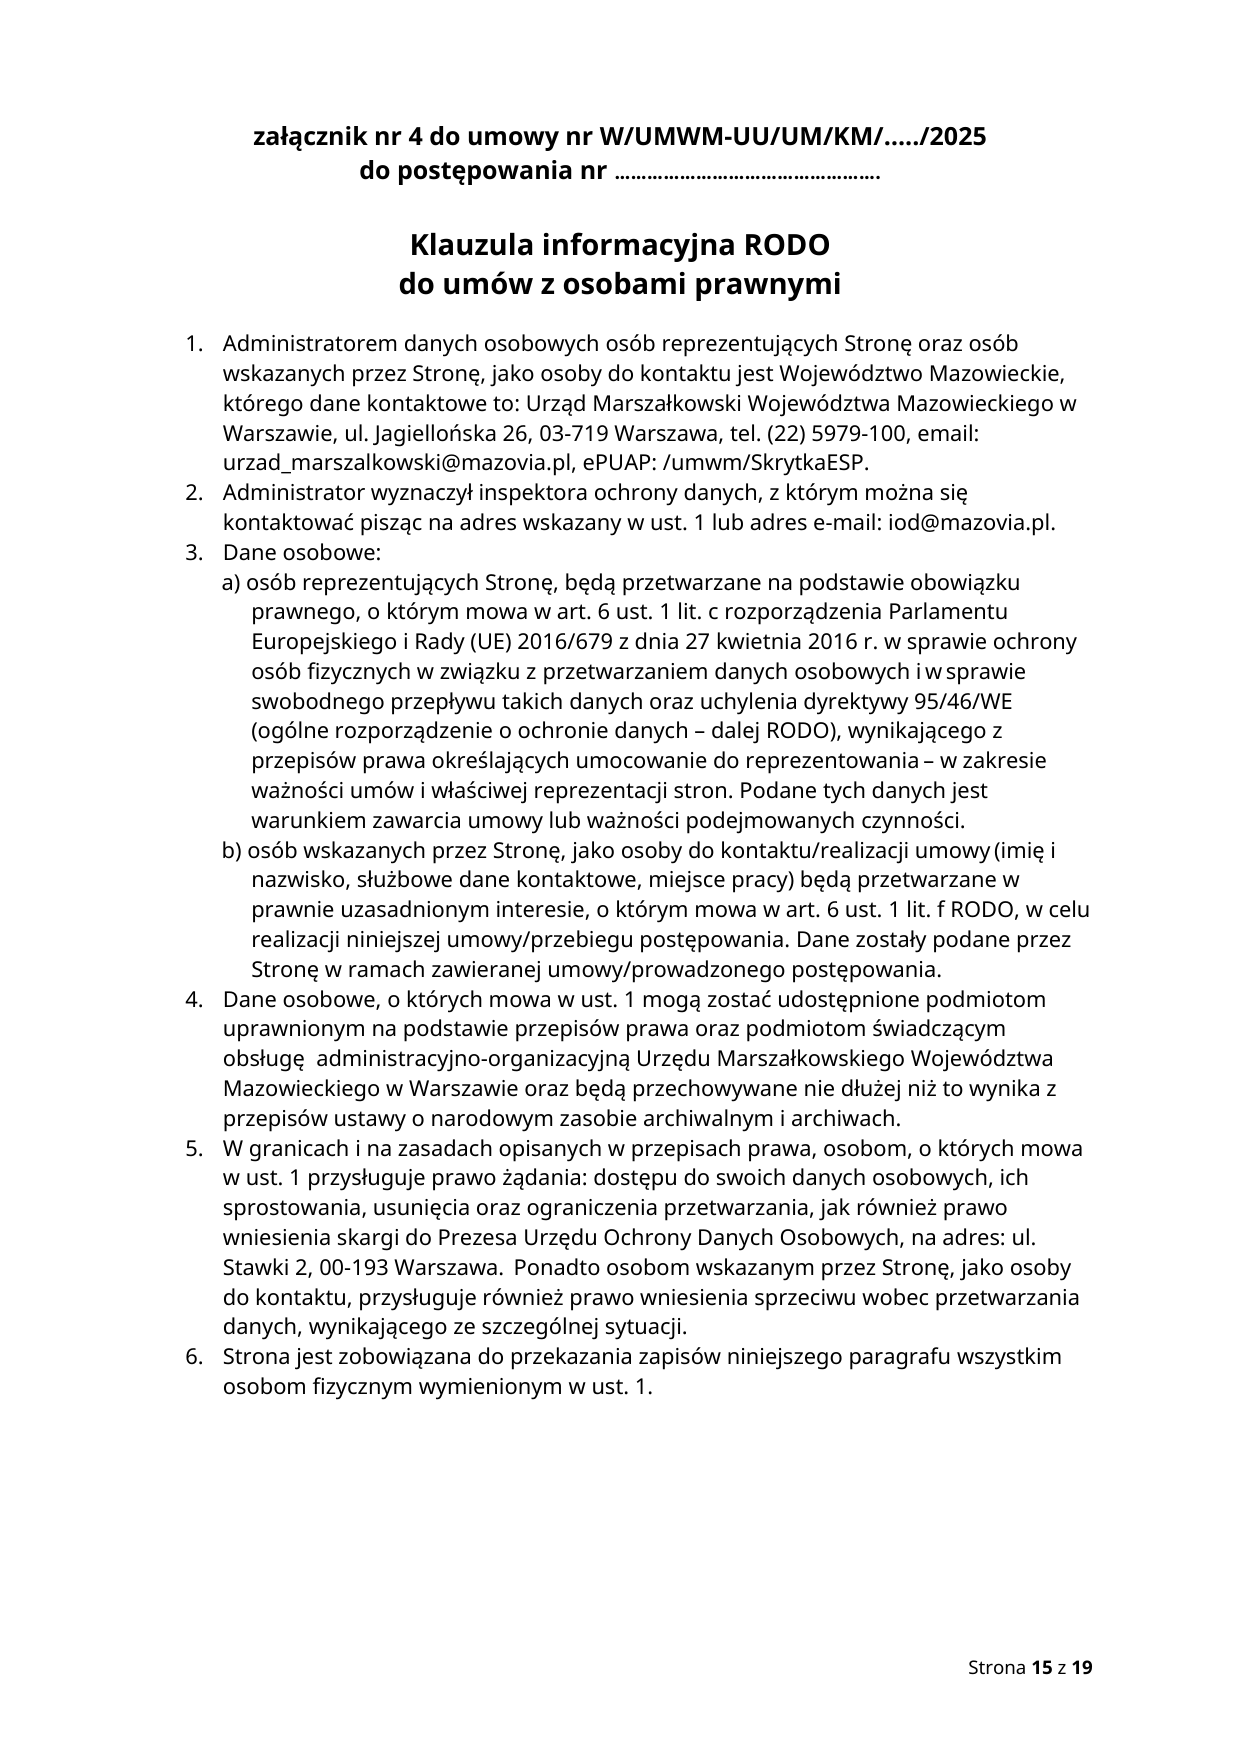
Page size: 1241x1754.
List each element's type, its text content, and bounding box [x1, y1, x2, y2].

text a) osób reprezentujących Stronę, będą przetwarzane na podstawie obowiązku prawnego, o którym mowa w art. 6 ust. 1 lit. c rozporządzenia Parlamentu Europejskiego i Rady (UE) 2016/679 z dnia 27 kwietnia 2016 r. w sprawie ochrony osób fizycznych w związku z przetwarzaniem danych osobowych i w sprawie swobodnego przepływu takich danych oraz uchylenia dyrektywy 95/46/WE (ogólne rozporządzenie o ochronie danych – dalej RODO), wynikającego z przepisów prawa określających umocowanie do reprezentowania – w zakresie ważności umów i właściwej reprezentacji stron. Podane tych danych jest warunkiem zawarcia umowy lub ważności podejmowanych czynności. [221, 567, 1093, 835]
list Strona jest zobowiązana do przekazania zapisów niniejszego paragrafu wszystkim osobom fizycznym wymienionym w ust. 1. [185, 1341, 1093, 1401]
list Administrator wyznaczył inspektora ochrony danych, z którym można się kontaktować pisząc na adres wskazany w ust. 1 lub adres e-mail: iod@mazovia.pl. [185, 477, 1093, 537]
list Dane osobowe: [185, 537, 1093, 567]
subtitle Klauzula informacyjna RODO do umów z osobami prawnymi [148, 224, 1093, 303]
subtitle załącznik nr 4 do umowy nr W/UMWM-UU/UM/KM/…../2025 do postępowania nr …………………………………………. [148, 118, 1093, 186]
list Administratorem danych osobowych osób reprezentujących Stronę oraz osób wskazanych przez Stronę, jako osoby do kontaktu jest Województwo Mazowieckie, którego dane kontaktowe to: Urząd Marszałkowski Województwa Mazowieckiego w Warszawie, ul. Jagiellońska 26, 03-719 Warszawa, tel. (22) 5979-100, email: urzad_marszalkowski@mazovia.pl, ePUAP: /umwm/SkrytkaESP. [185, 328, 1093, 477]
text b) osób wskazanych przez Stronę, jako osoby do kontaktu/realizacji umowy (imię i nazwisko, służbowe dane kontaktowe, miejsce pracy) będą przetwarzane w prawnie uzasadnionym interesie, o którym mowa w art. 6 ust. 1 lit. f RODO, w celu realizacji niniejszej umowy/przebiegu postępowania. Dane zostały podane przez Stronę w ramach zawieranej umowy/prowadzonego postępowania. [221, 835, 1093, 984]
list W granicach i na zasadach opisanych w przepisach prawa, osobom, o których mowa w ust. 1 przysługuje prawo żądania: dostępu do swoich danych osobowych, ich sprostowania, usunięcia oraz ograniczenia przetwarzania, jak również prawo wniesienia skargi do Prezesa Urzędu Ochrony Danych Osobowych, na adres: ul. Stawki 2, 00-193 Warszawa. Ponadto osobom wskazanym przez Stronę, jako osoby do kontaktu, przysługuje również prawo wniesienia sprzeciwu wobec przetwarzania danych, wynikającego ze szczególnej sytuacji. [185, 1133, 1093, 1341]
list Dane osobowe, o których mowa w ust. 1 mogą zostać udostępnione podmiotom uprawnionym na podstawie przepisów prawa oraz podmiotom świadczącym obsługę administracyjno-organizacyjną Urzędu Marszałkowskiego Województwa Mazowieckiego w Warszawie oraz będą przechowywane nie dłużej niż to wynika z przepisów ustawy o narodowym zasobie archiwalnym i archiwach. [185, 984, 1093, 1133]
